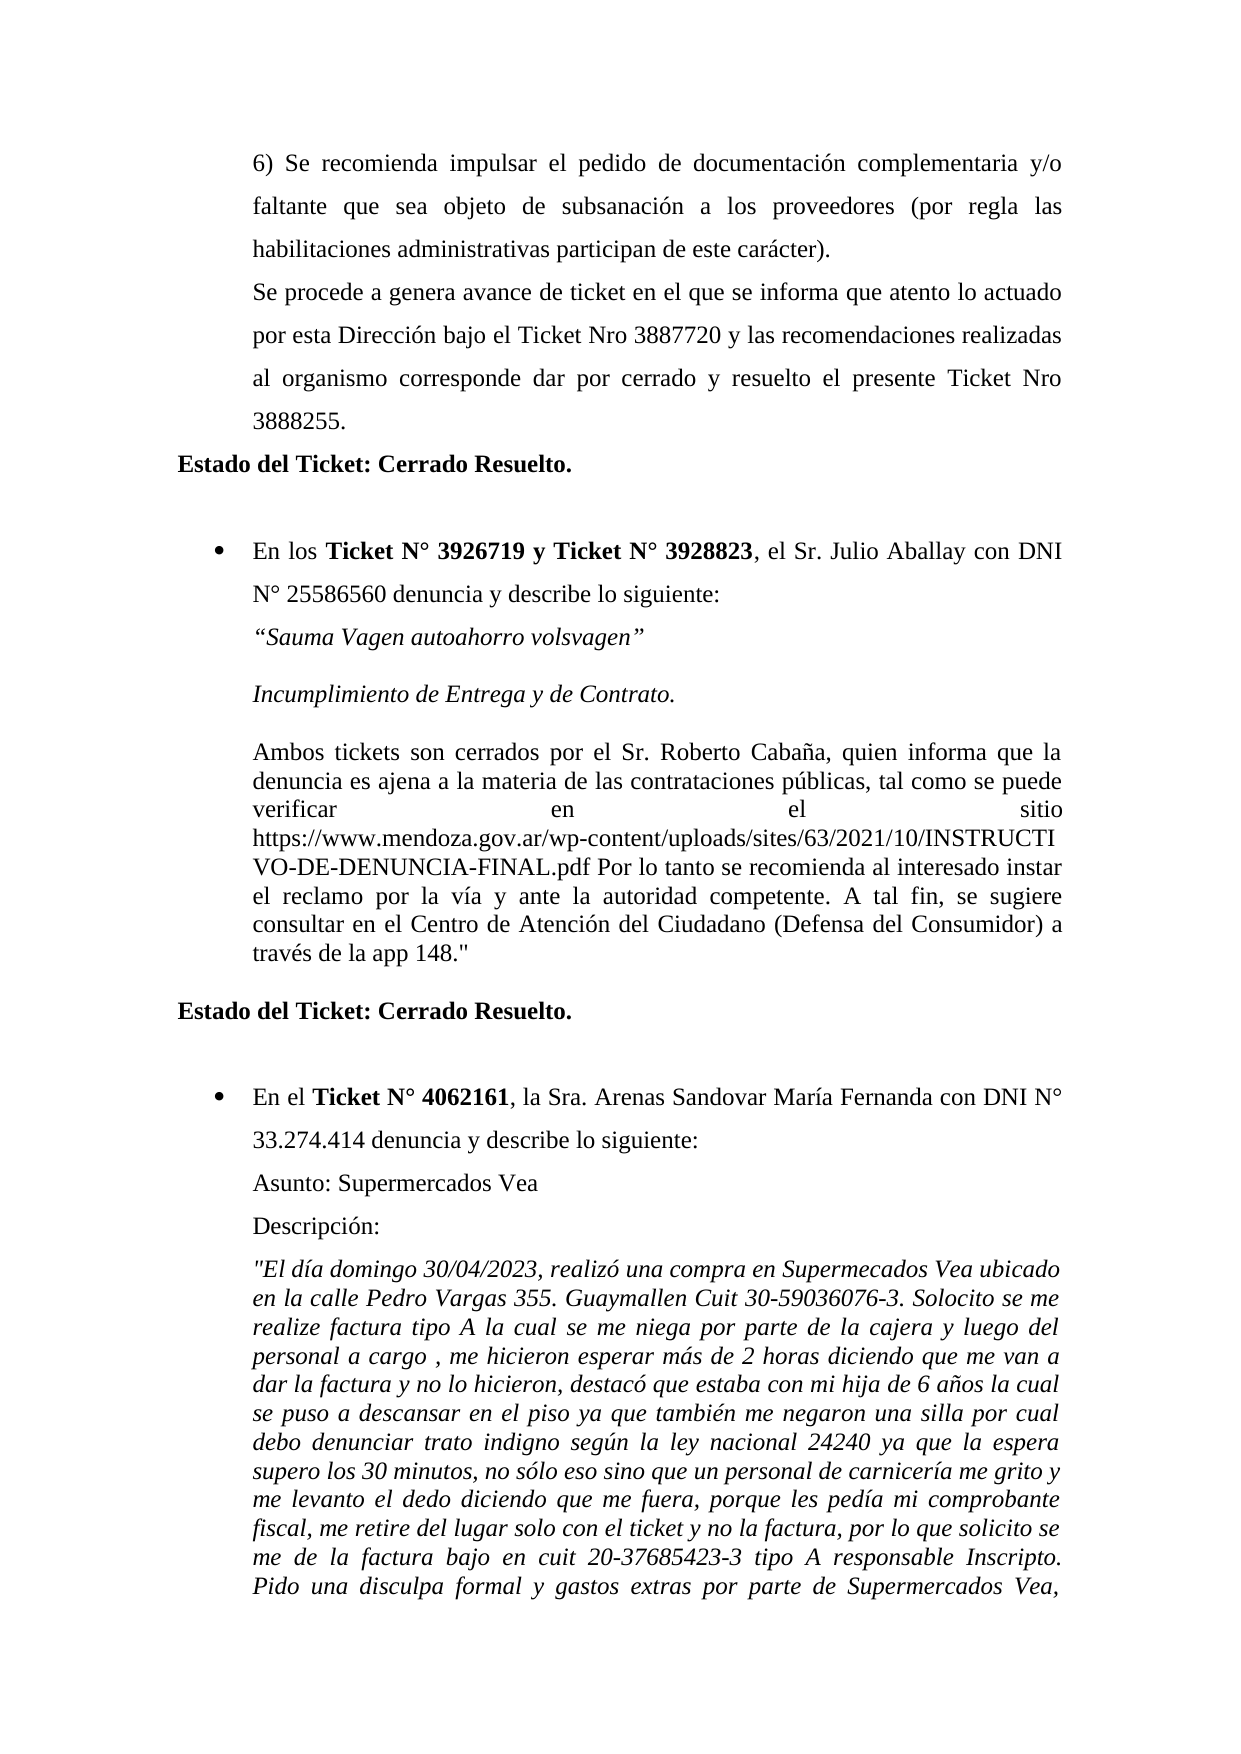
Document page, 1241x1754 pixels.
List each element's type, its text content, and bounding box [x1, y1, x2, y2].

list En el Ticket N° 4062161, la Sra. Arenas Sandovar María Fernanda con DNI N° 33.274.414 denuncia y describe lo siguiente: [215, 1082, 1063, 1154]
list Asunto: Supermercados Vea [252, 1168, 1063, 1197]
text Estado del Ticket: Cerrado Resuelto. [177, 996, 1063, 1024]
list Ambos tickets son cerrados por el Sr. Roberto Cabaña, quien informa que la denuncia es ajena a la materia de las contrataciones públicas, tal como se puede verificar en el sitio https://www.mendoza.gov.ar/wp-content/uploads/sites/63/2021/10/INSTRUCTIVO-DE-DENUNCIA-FINAL.pdf Por lo tanto se recomienda al interesado instar el reclamo por la vía y ante la autoridad competente. A tal fin, se sugiere consultar en el Centro de Atención del Ciudadano (Defensa del Consumidor) a través de la app 148." [252, 737, 1063, 967]
list 6) Se recomienda impulsar el pedido de documentación complementaria y/o faltante que sea objeto de subsanación a los proveedores (por regla las habilitaciones administrativas participan de este carácter). [252, 148, 1063, 263]
list Se procede a genera avance de ticket en el que se informa que atento lo actuado por esta Dirección bajo el Ticket Nro 3887720 y las recomendaciones realizadas al organismo corresponde dar por cerrado y resuelto el presente Ticket Nro 3888255. [252, 277, 1063, 435]
list “Sauma Vagen autoahorro volsvagen” [252, 622, 1063, 651]
text Estado del Ticket: Cerrado Resuelto. [177, 449, 1063, 478]
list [252, 1254, 1063, 1599]
list Descripción: [252, 1211, 1063, 1240]
list En los Ticket N° 3926719 y Ticket N° 3928823, el Sr. Julio Aballay con DNI N° 25586560 denuncia y describe lo siguiente: [215, 536, 1063, 608]
list Incumplimiento de Entrega y de Contrato. [252, 679, 1063, 708]
